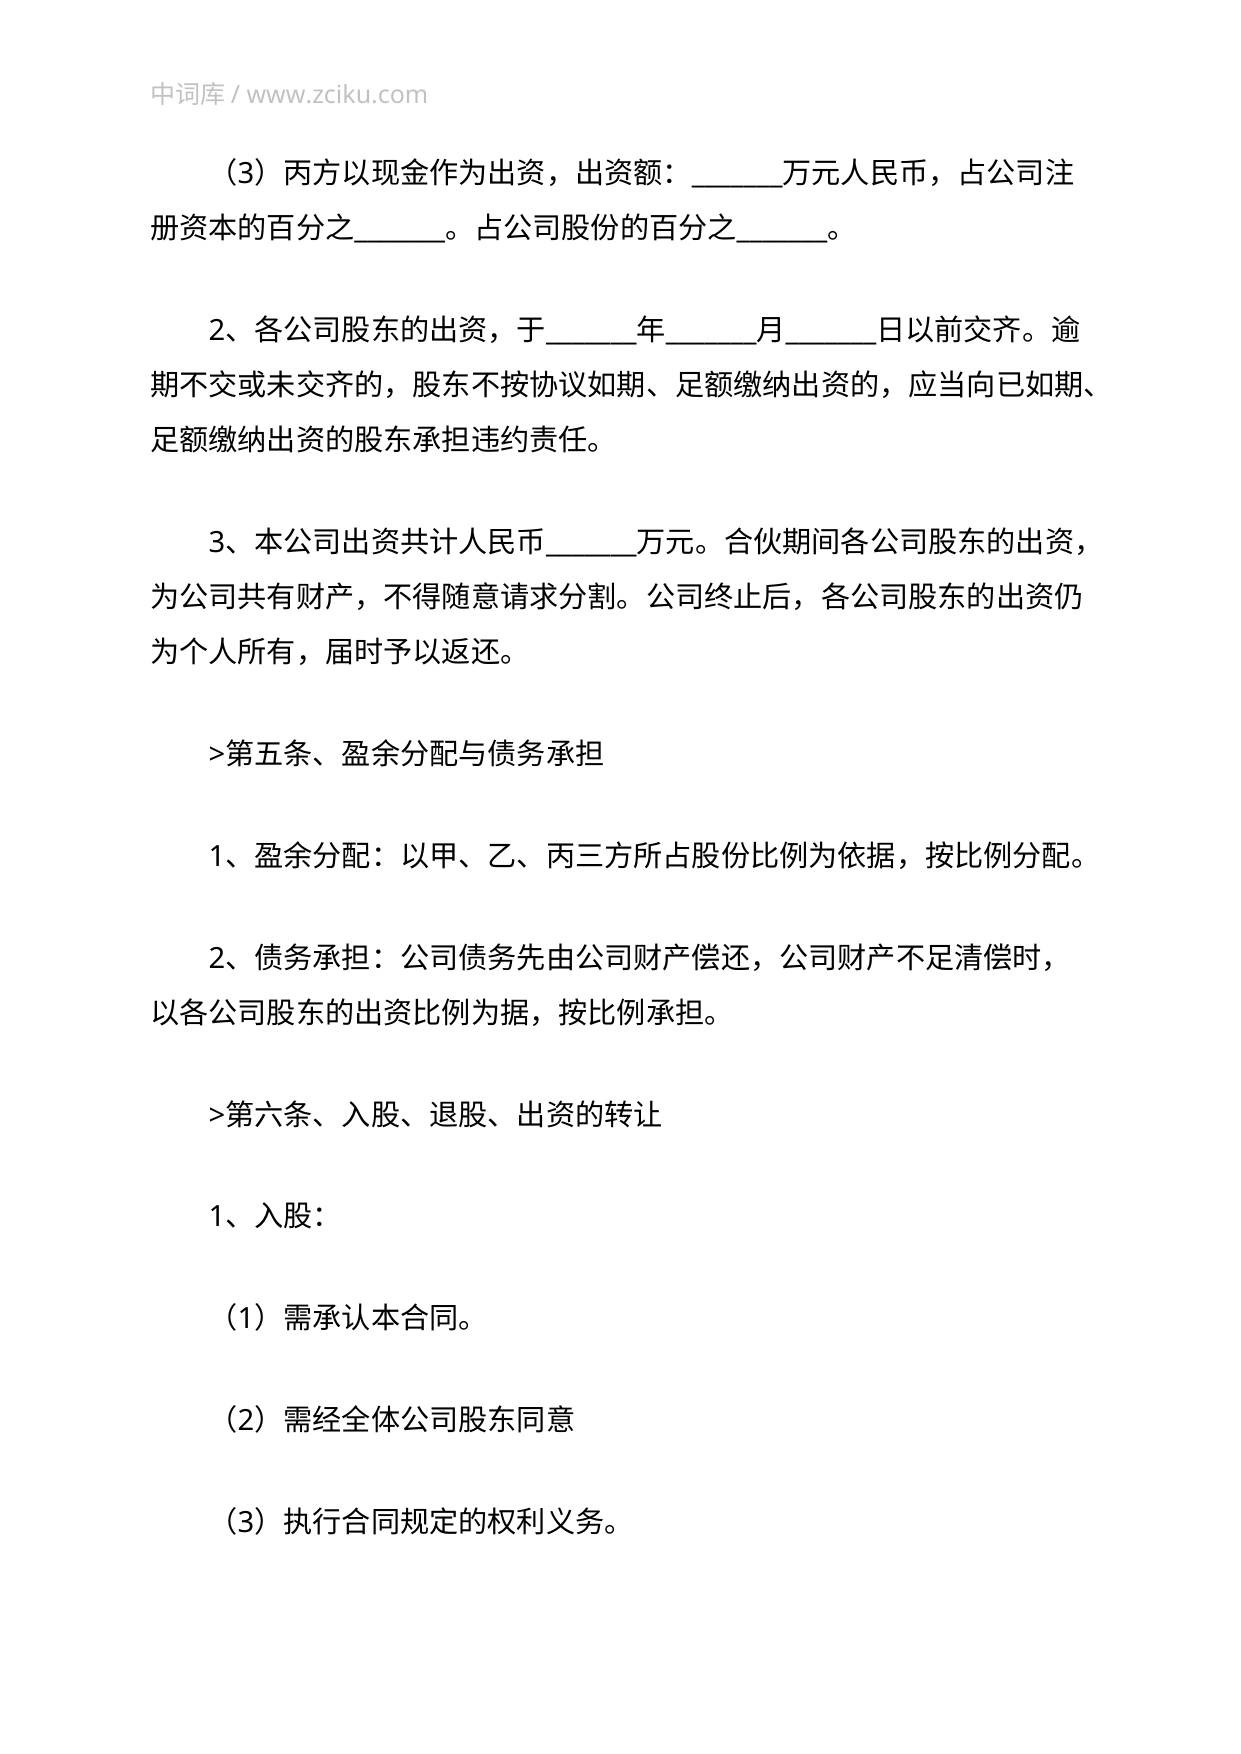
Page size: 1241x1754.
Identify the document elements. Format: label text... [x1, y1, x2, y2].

text 1、盈余分配：以甲、乙、丙三方所占股份比例为依据，按比例分配。 [150, 832, 1090, 875]
text （2）需经全体公司股东同意 [150, 1397, 1090, 1439]
text 1、入股： [150, 1193, 1090, 1235]
text （1）需承认本合同。 [150, 1295, 1090, 1337]
text >第五条、盈余分配与债务承担 [150, 730, 1090, 773]
text >第六条、入股、退股、出资的转让 [150, 1091, 1090, 1133]
text 3、本公司出资共计人民币_______万元。合伙期间各公司股东的出资，为公司共有财产，不得随意请求分割。公司终止后，各公司股东的出资仍为个人所有，届时予以返还。 [150, 519, 1090, 671]
text （3）执行合同规定的权利义务。 [150, 1499, 1090, 1541]
text （3）丙方以现金作为出资，出资额：_______万元人民币，占公司注册资本的百分之_______。占公司股份的百分之_______。 [150, 150, 1090, 247]
text 2、债务承担：公司债务先由公司财产偿还，公司财产不足清偿时，以各公司股东的出资比例为据，按比例承担。 [150, 934, 1090, 1032]
text 2、各公司股东的出资，于_______年_______月_______日以前交齐。逾期不交或未交齐的，股东不按协议如期、足额缴纳出资的，应当向已如期、足额缴纳出资的股东承担违约责任。 [150, 307, 1090, 459]
